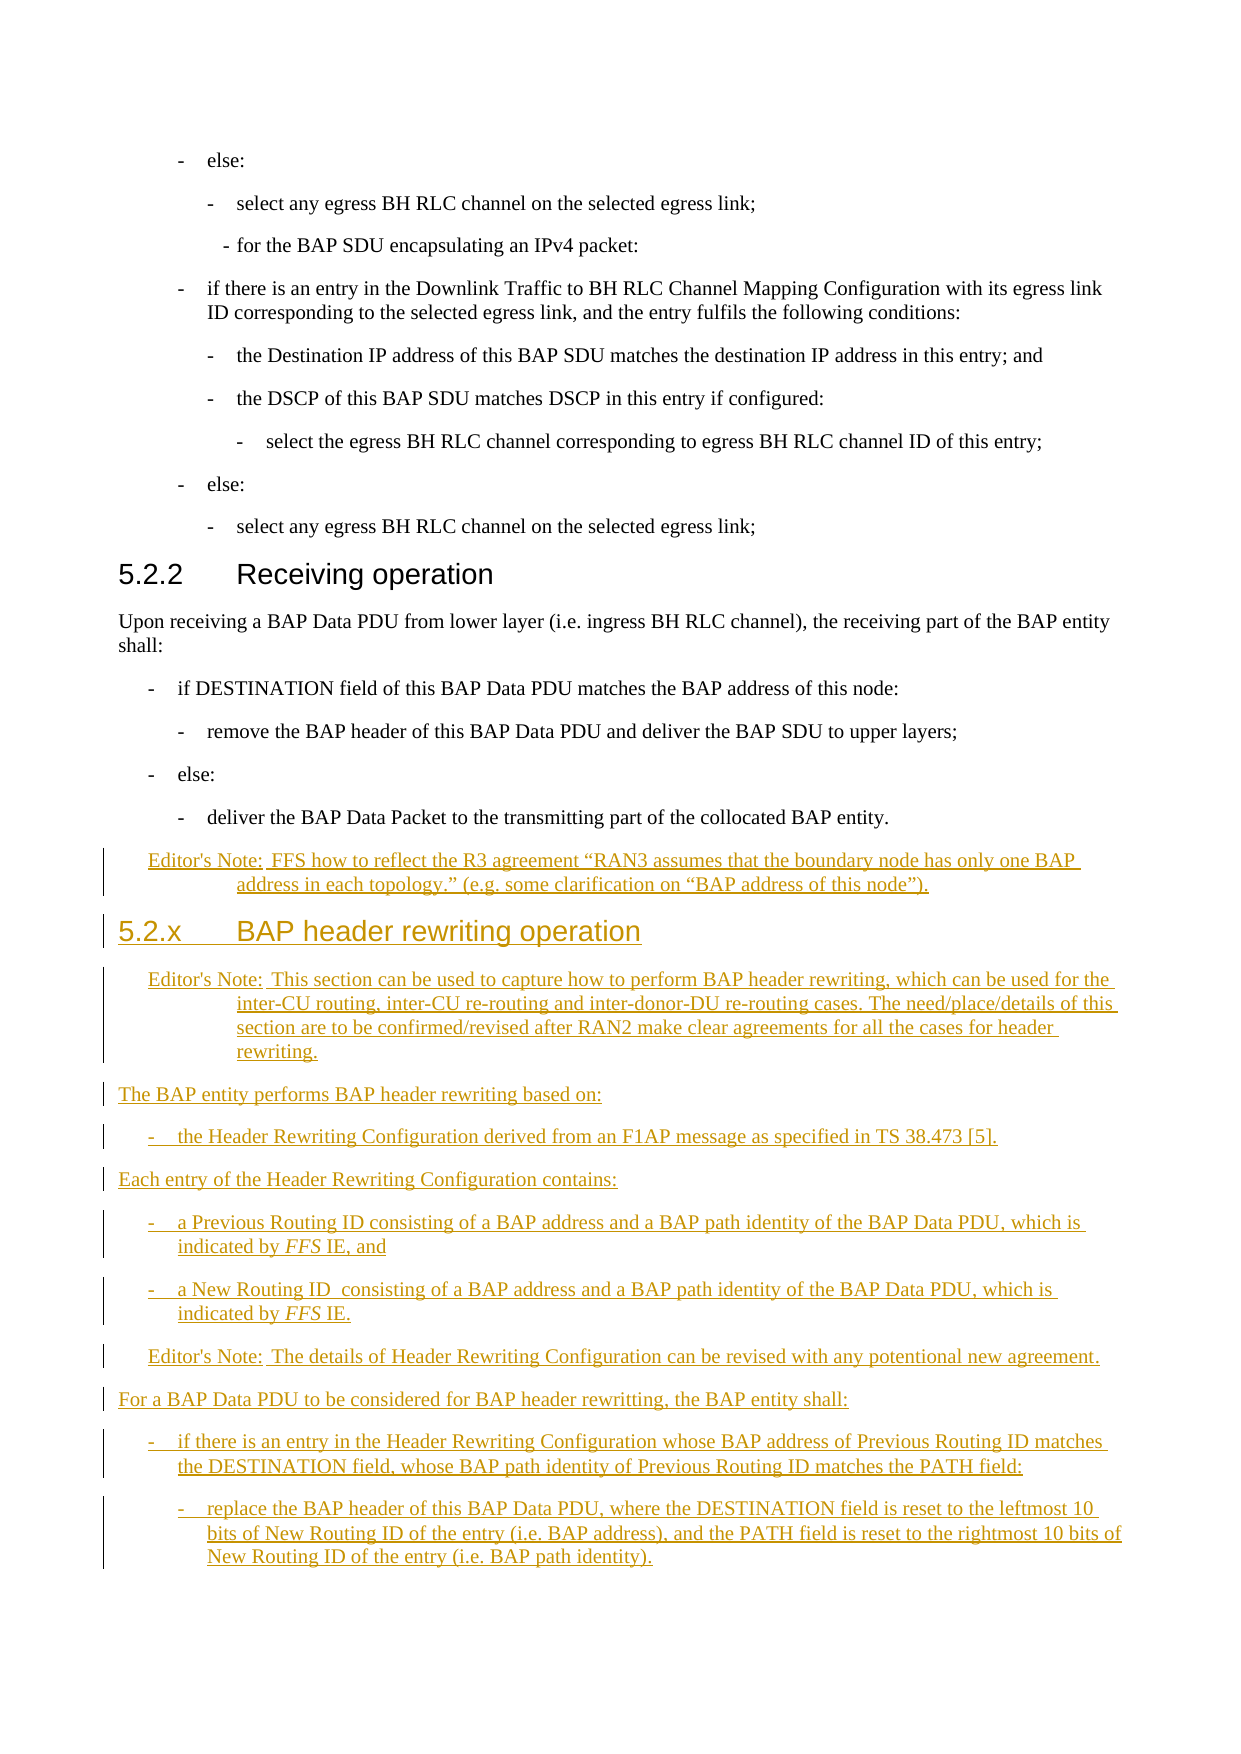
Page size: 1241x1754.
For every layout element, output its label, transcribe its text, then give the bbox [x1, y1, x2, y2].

text - else: [177, 471, 1122, 496]
text - the Destination IP address of this BAP SDU matches the destination IP address in this entry; and [207, 343, 1122, 367]
text - select any egress BH RLC channel on the selected egress link; [207, 514, 1122, 538]
text Upon receiving a BAP Data PDU from lower layer (i.e. ingress BH RLC channel), the receiving part of the BAP entity shall: [118, 609, 1122, 657]
text - else: [148, 762, 1122, 786]
text - the DSCP of this BAP SDU matches DSCP in this entry if configured: [207, 386, 1122, 410]
text - deliver the BAP Data Packet to the transmitting part of the collocated BAP entity. [177, 805, 1122, 829]
text - select the egress BH RLC channel corresponding to egress BH RLC channel ID of this entry; [236, 429, 1122, 453]
text - for the BAP SDU encapsulating an IPv4 packet: [193, 233, 1122, 257]
text - remove the BAP header of this BAP Data PDU and deliver the BAP SDU to upper layers; [177, 719, 1122, 743]
text 5.2.2 Receiving operation [118, 557, 1122, 591]
text - if DESTINATION field of this BAP Data PDU matches the BAP address of this node: [148, 676, 1122, 700]
text - select any egress BH RLC channel on the selected egress link; [207, 191, 1122, 214]
text - else: [177, 148, 1122, 172]
